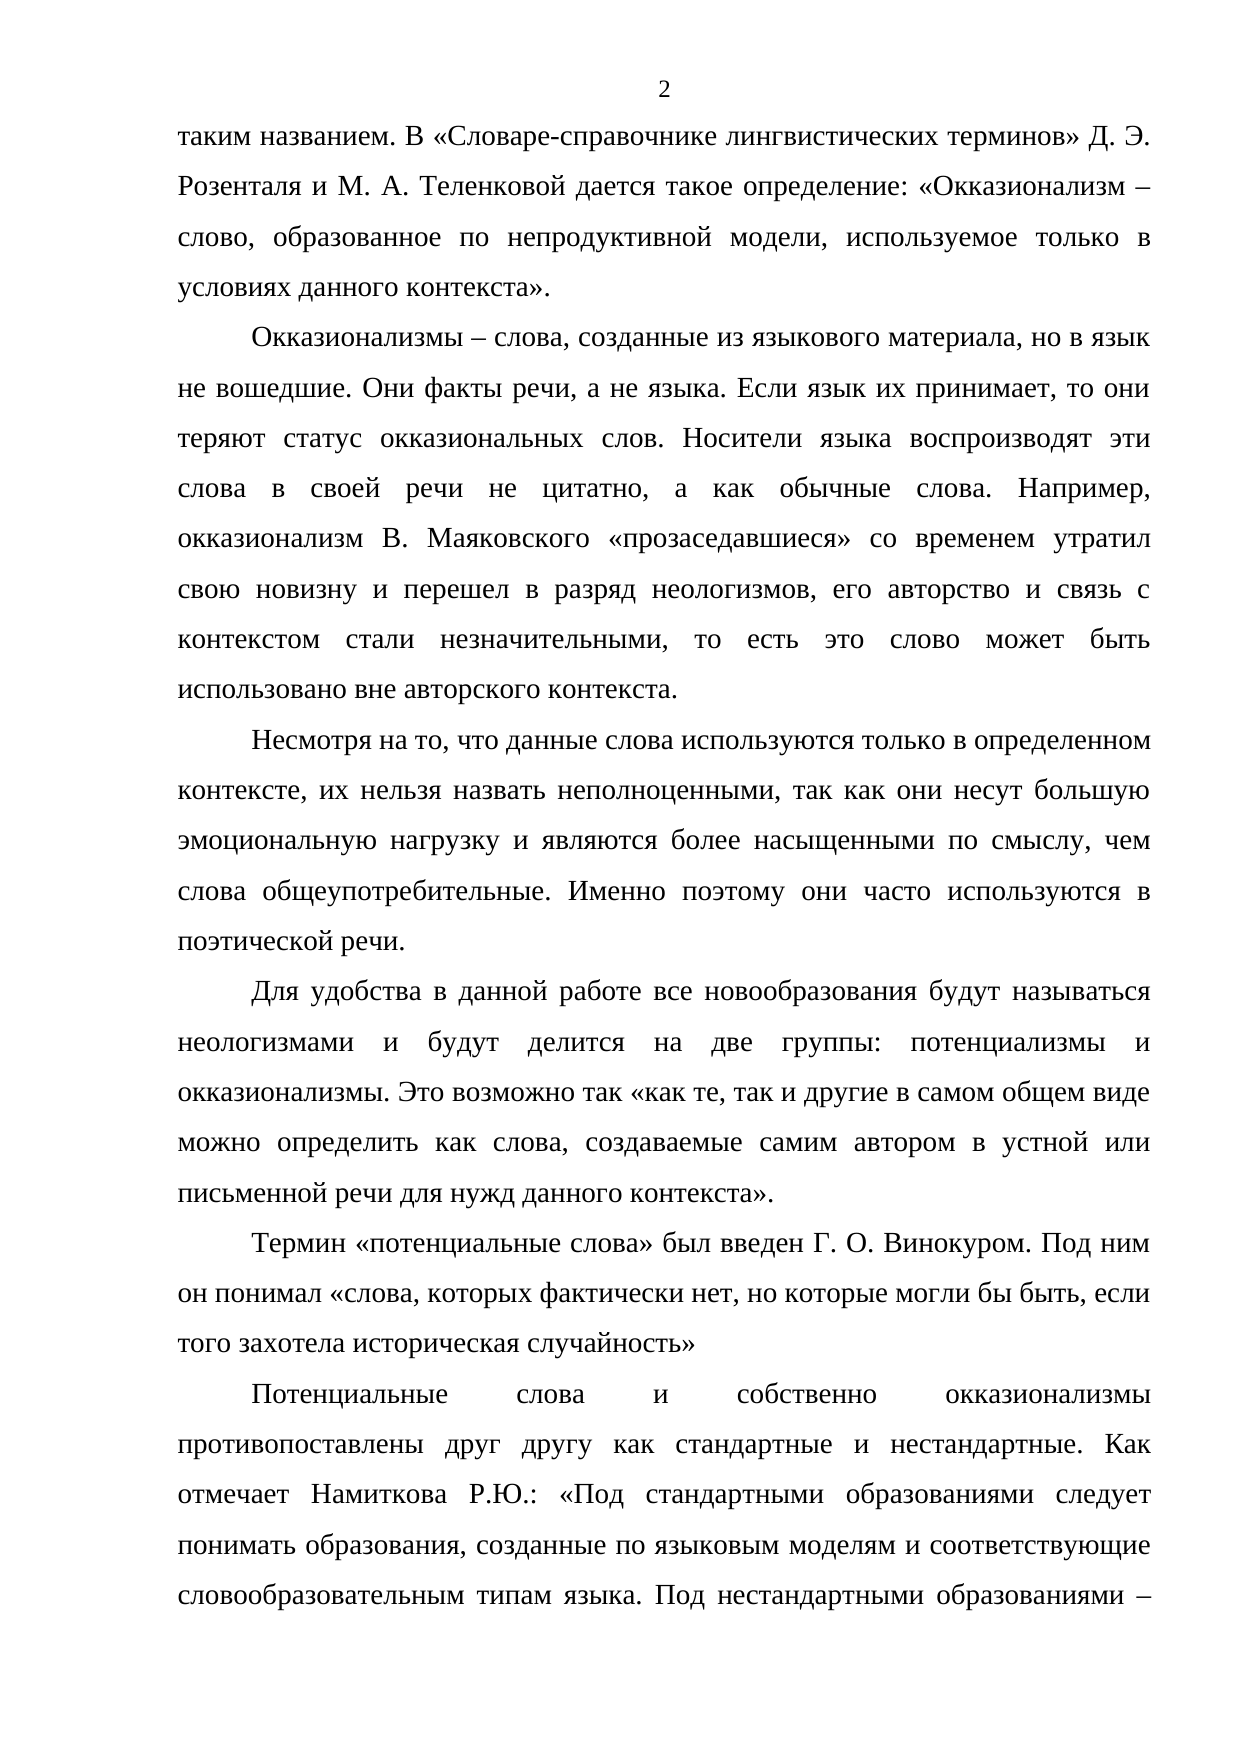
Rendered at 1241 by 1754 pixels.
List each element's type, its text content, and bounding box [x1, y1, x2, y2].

text Несмотря на то, что данные слова используются только в определенном контексте, их нельзя назвать неполноценными, так как они несут большую эмоциональную нагрузку и являются более насыщенными по смыслу, чем слова общеупотребительные. Именно поэтому они часто используются в поэтической речи. [177, 722, 1152, 957]
text Окказионализмы – слова, созданные из языкового материала, но в язык не вошедшие. Они факты речи, а не языка. Если язык их принимает, то они теряют статус окказиональных слов. Носители языка воспроизводят эти слова в своей речи не цитатно, а как обычные слова. Например, окказионализм В. Маяковского «прозаседавшиеся» со временем утратил свою новизну и перешел в разряд неологизмов, его авторство и связь с контекстом стали незначительными, то есть это слово может быть использовано вне авторского контекста. [177, 319, 1152, 705]
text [177, 1376, 1152, 1611]
text Термин «потенциальные слова» был введен Г. О. Винокуром. Под ним он понимал «слова, которых фактически нет, но которые могли бы быть, если того захотела историческая случайность» [177, 1225, 1152, 1359]
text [177, 118, 1152, 303]
text Для удобства в данной работе все новообразования будут называться неологизмами и будут делится на две группы: потенциализмы и окказионализмы. Это возможно так «как те, так и другие в самом общем виде можно определить как слова, создаваемые самим автором в устной или письменной речи для нужд данного контекста». [177, 973, 1152, 1208]
